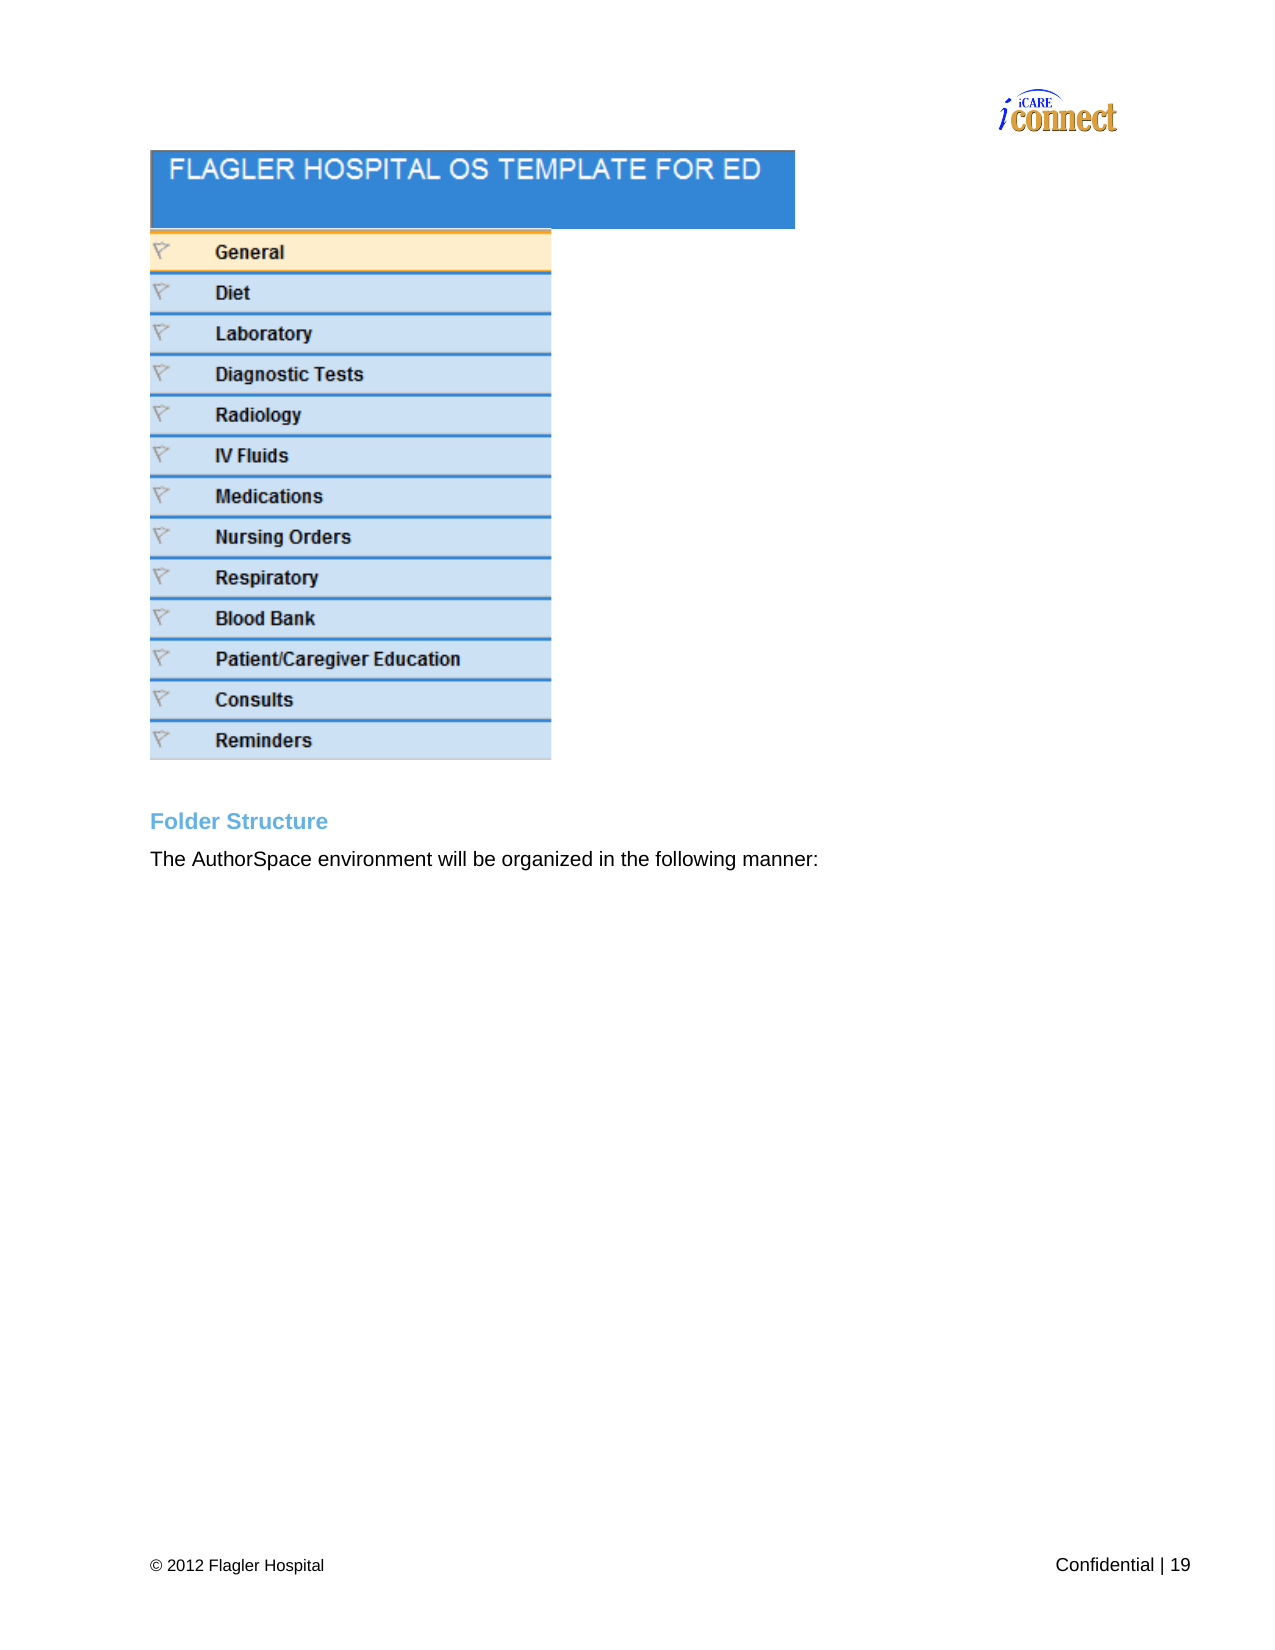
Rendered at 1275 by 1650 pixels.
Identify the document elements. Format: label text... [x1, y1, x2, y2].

picture [150, 150, 796, 760]
text The AuthorSpace environment will be organized in the following manner: [150, 847, 1125, 871]
subtitle Folder Structure [150, 808, 1125, 835]
picture [985, 75, 1125, 141]
